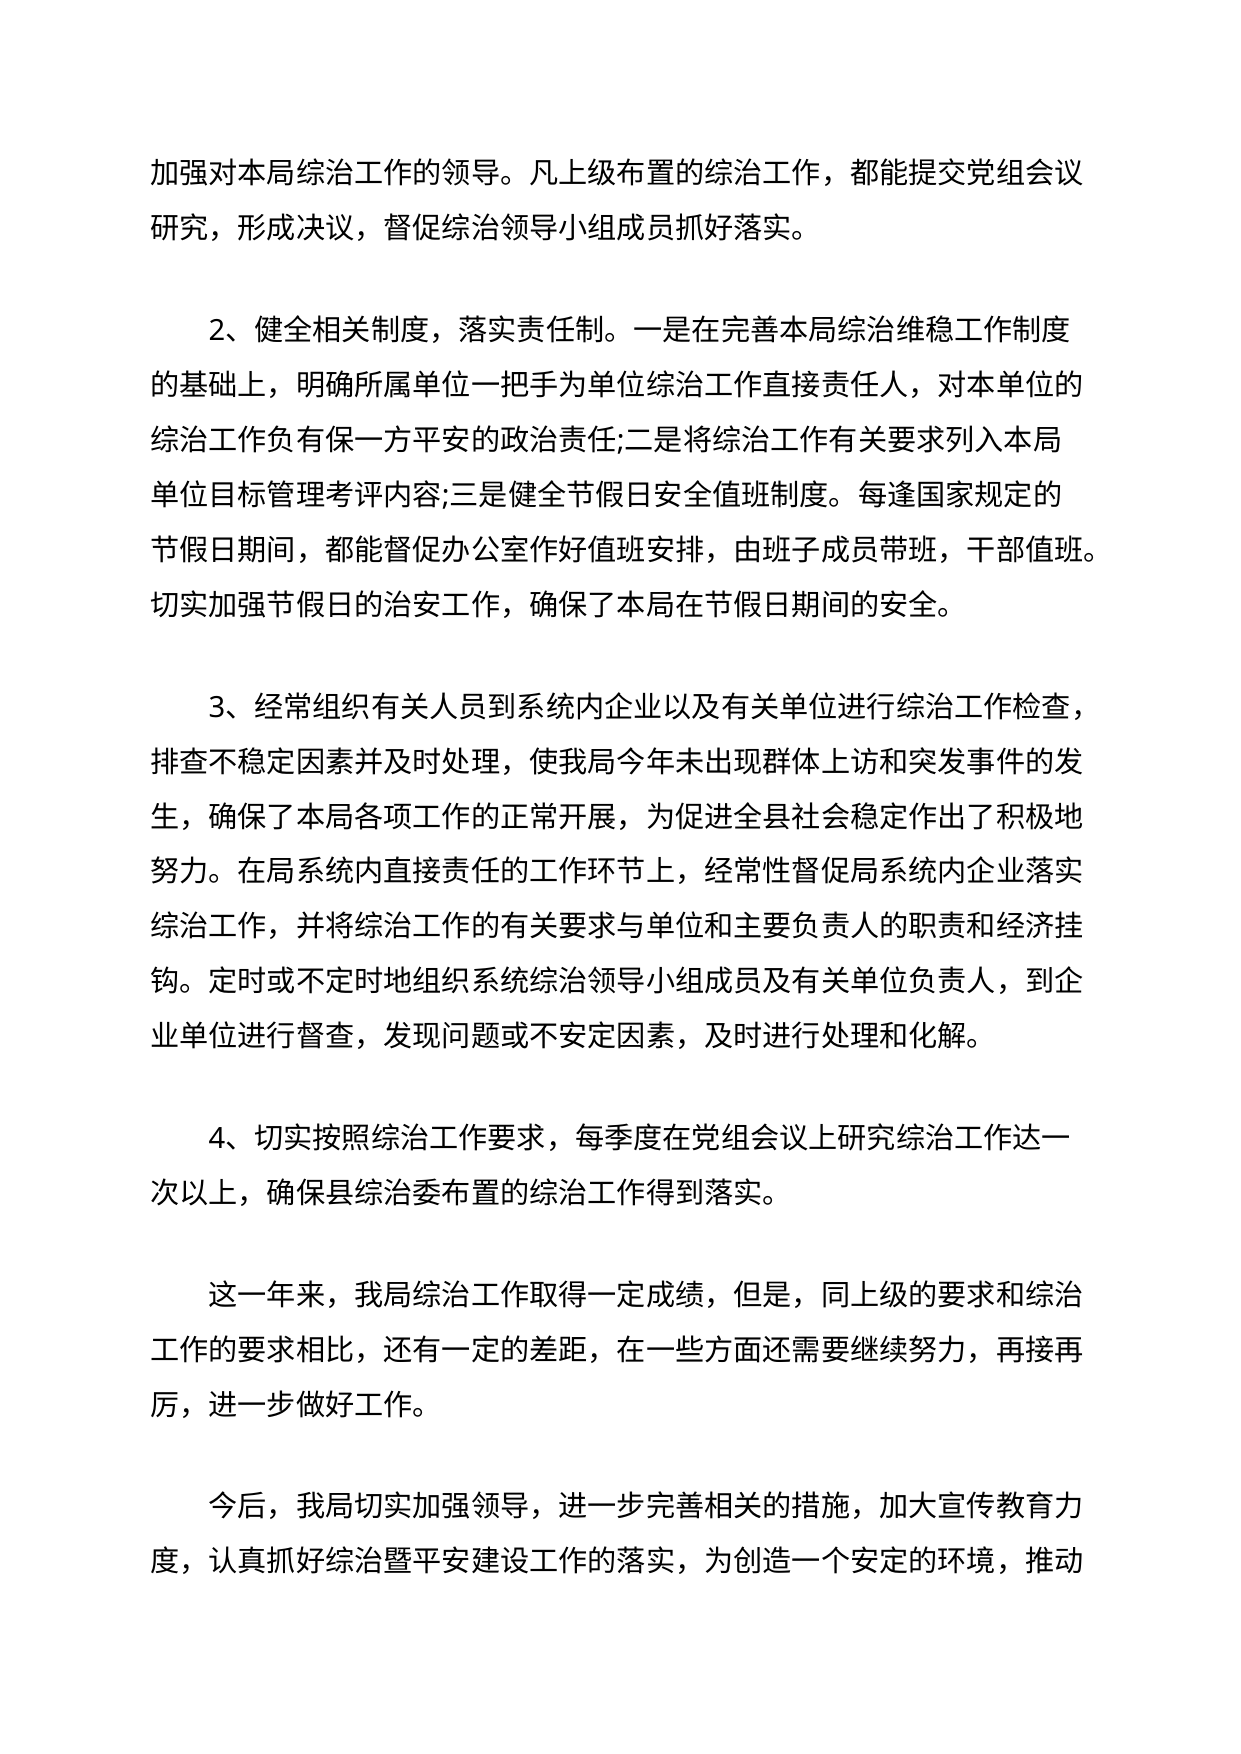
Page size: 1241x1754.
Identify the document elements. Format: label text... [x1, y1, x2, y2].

text 2、健全相关制度，落实责任制。一是在完善本局综治维稳工作制度的基础上，明确所属单位一把手为单位综治工作直接责任人，对本单位的综治工作负有保一方平安的政治责任;二是将综治工作有关要求列入本局单位目标管理考评内容;三是健全节假日安全值班制度。每逢国家规定的节假日期间，都能督促办公室作好值班安排，由班子成员带班，干部值班。切实加强节假日的治安工作，确保了本局在节假日期间的安全。 [150, 307, 1090, 624]
text 3、经常组织有关人员到系统内企业以及有关单位进行综治工作检查，排查不稳定因素并及时处理，使我局今年未出现群体上访和突发事件的发生，确保了本局各项工作的正常开展，为促进全县社会稳定作出了积极地努力。在局系统内直接责任的工作环节上，经常性督促局系统内企业落实综治工作，并将综治工作的有关要求与单位和主要负责人的职责和经济挂钩。定时或不定时地组织系统综治领导小组成员及有关单位负责人，到企业单位进行督查，发现问题或不安定因素，及时进行处理和化解。 [150, 683, 1090, 1055]
text 这一年来，我局综治工作取得一定成绩，但是，同上级的要求和综治工作的要求相比，还有一定的差距，在一些方面还需要继续努力，再接再厉，进一步做好工作。 [150, 1271, 1090, 1423]
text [150, 150, 1090, 247]
text 4、切实按照综治工作要求，每季度在党组会议上研究综治工作达一次以上，确保县综治委布置的综治工作得到落实。 [150, 1114, 1090, 1212]
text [150, 1483, 1090, 1580]
